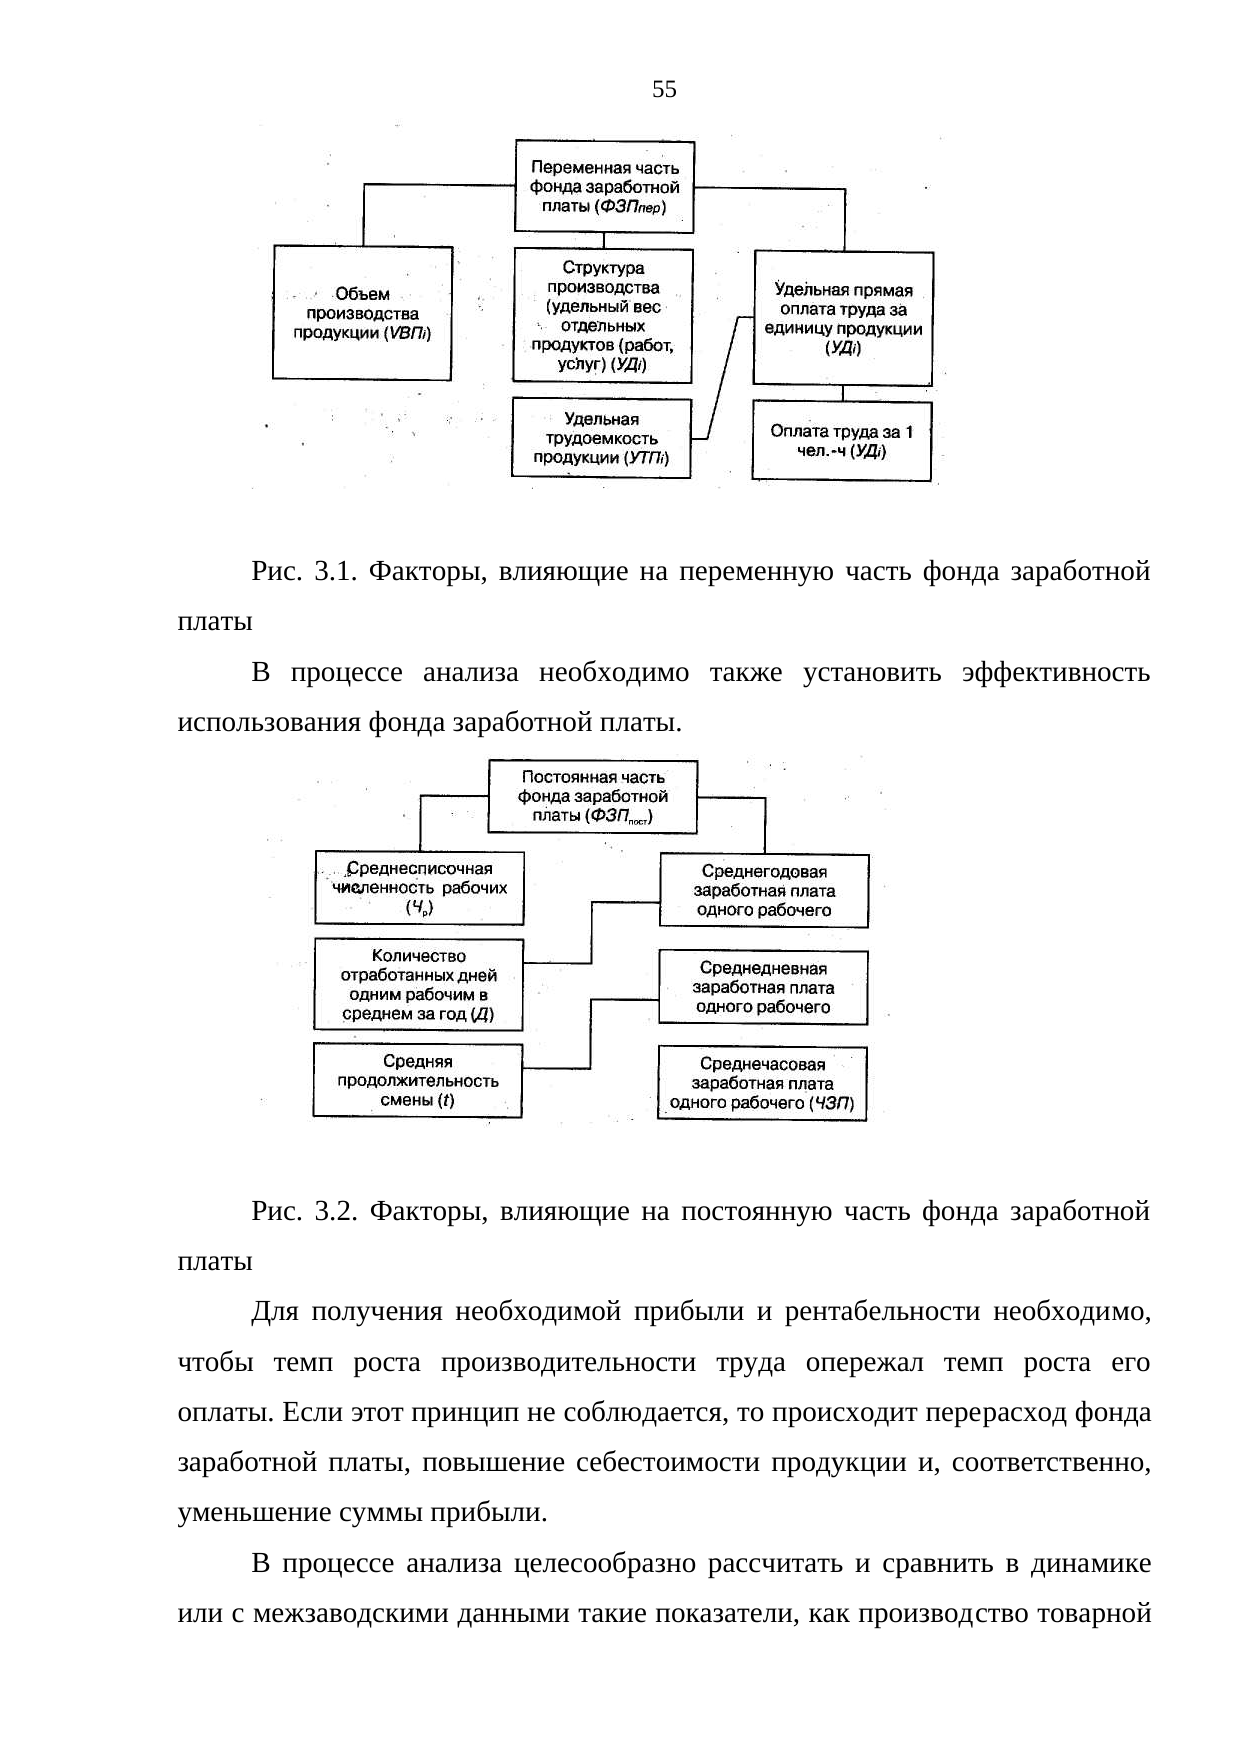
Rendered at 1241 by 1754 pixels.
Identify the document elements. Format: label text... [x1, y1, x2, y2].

text В процессе анализа необходимо также установить эффективность использования фонда заработной платы. [177, 654, 1152, 738]
text Рис. 3.2. Факторы, влияющие на постоянную часть фонда заработной платы [177, 1193, 1152, 1277]
picture [251, 754, 894, 1128]
text Для получения необходимой прибыли и рентабельности необходимо, чтобы темп роста производительности труда опережал темп роста его оплаты. Если этот принцип не соблюдается, то происходит перерасход фонда заработной платы, повышение себестоимости продукции и, соответственно, уменьшение суммы прибыли. [177, 1293, 1152, 1528]
text Рис. 3.1. Факторы, влияющие на переменную часть фонда заработной платы [177, 553, 1152, 637]
picture [251, 118, 947, 489]
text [177, 1545, 1152, 1629]
